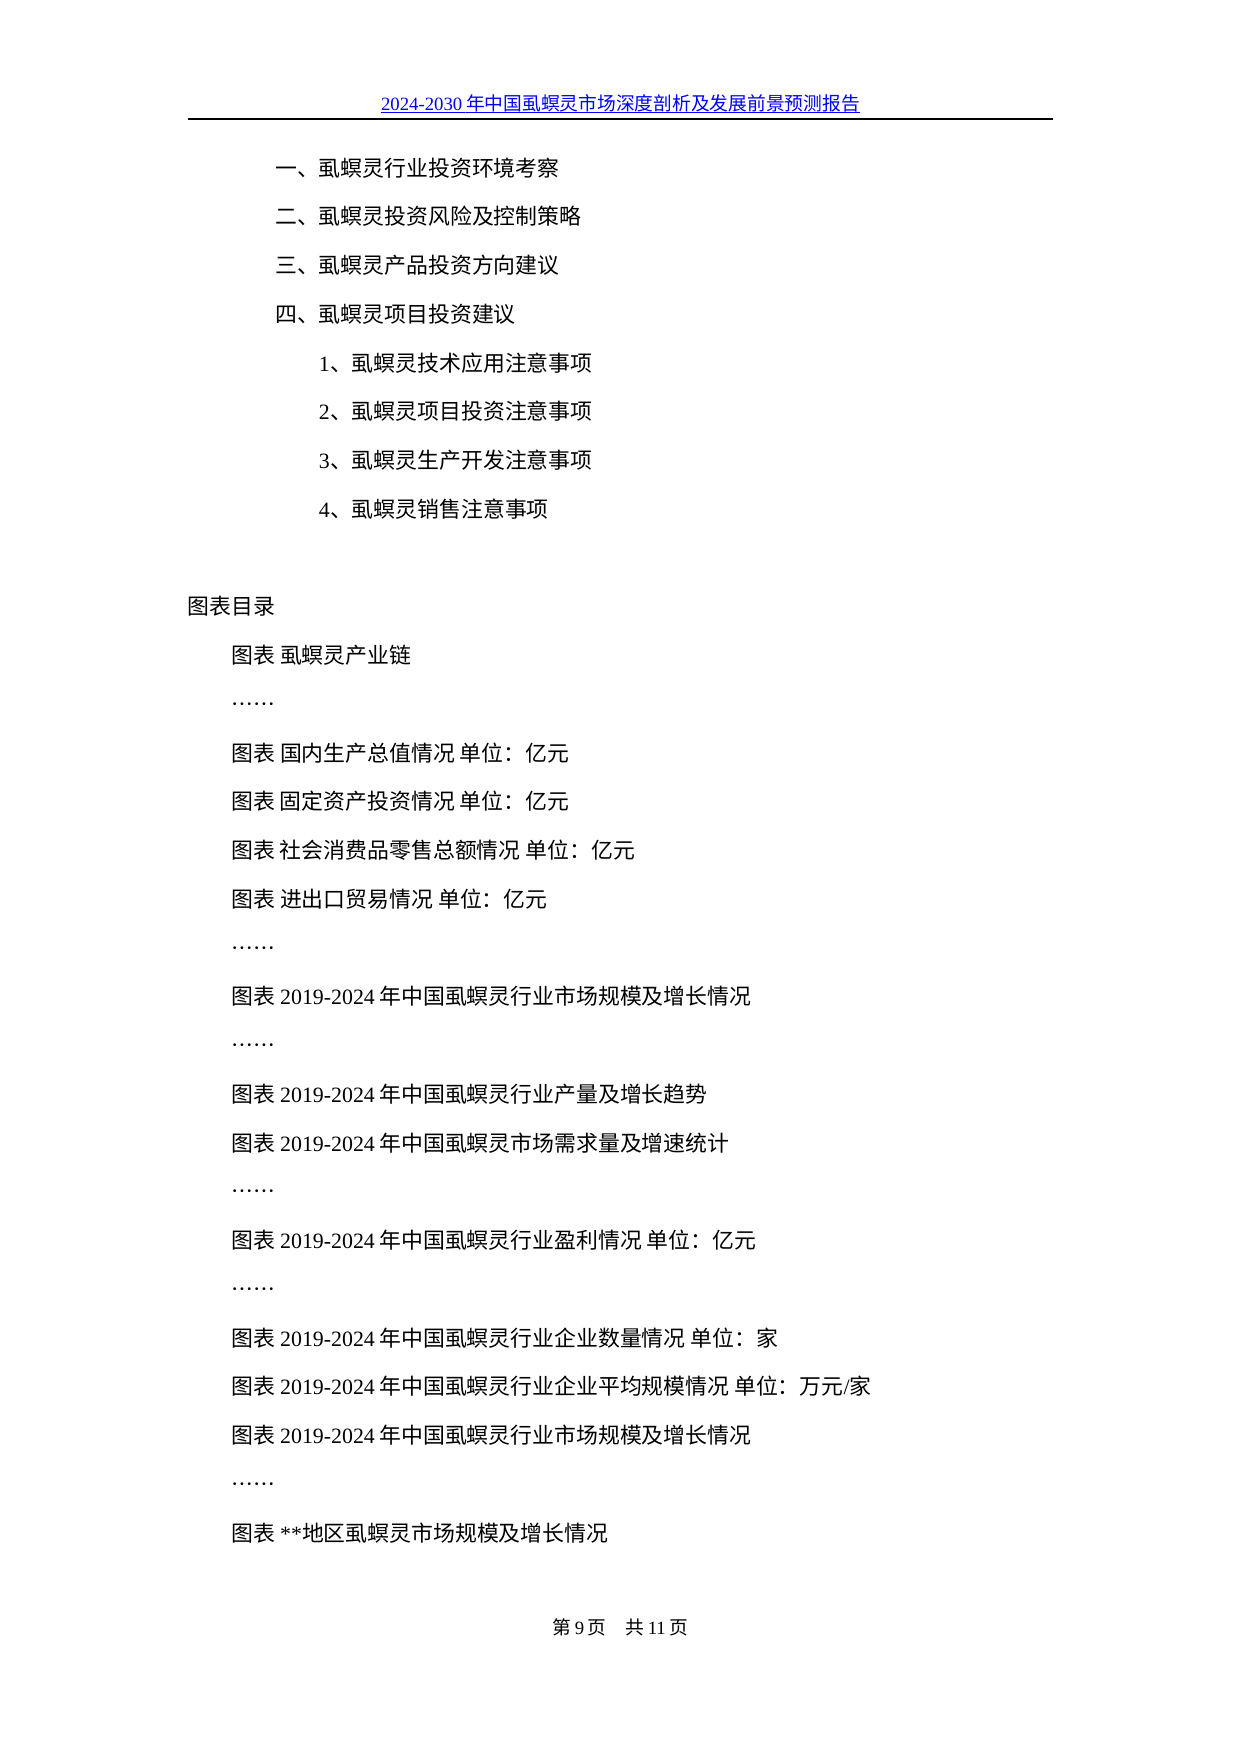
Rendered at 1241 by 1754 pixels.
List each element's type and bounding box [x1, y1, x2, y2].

text [187, 150, 1053, 1548]
